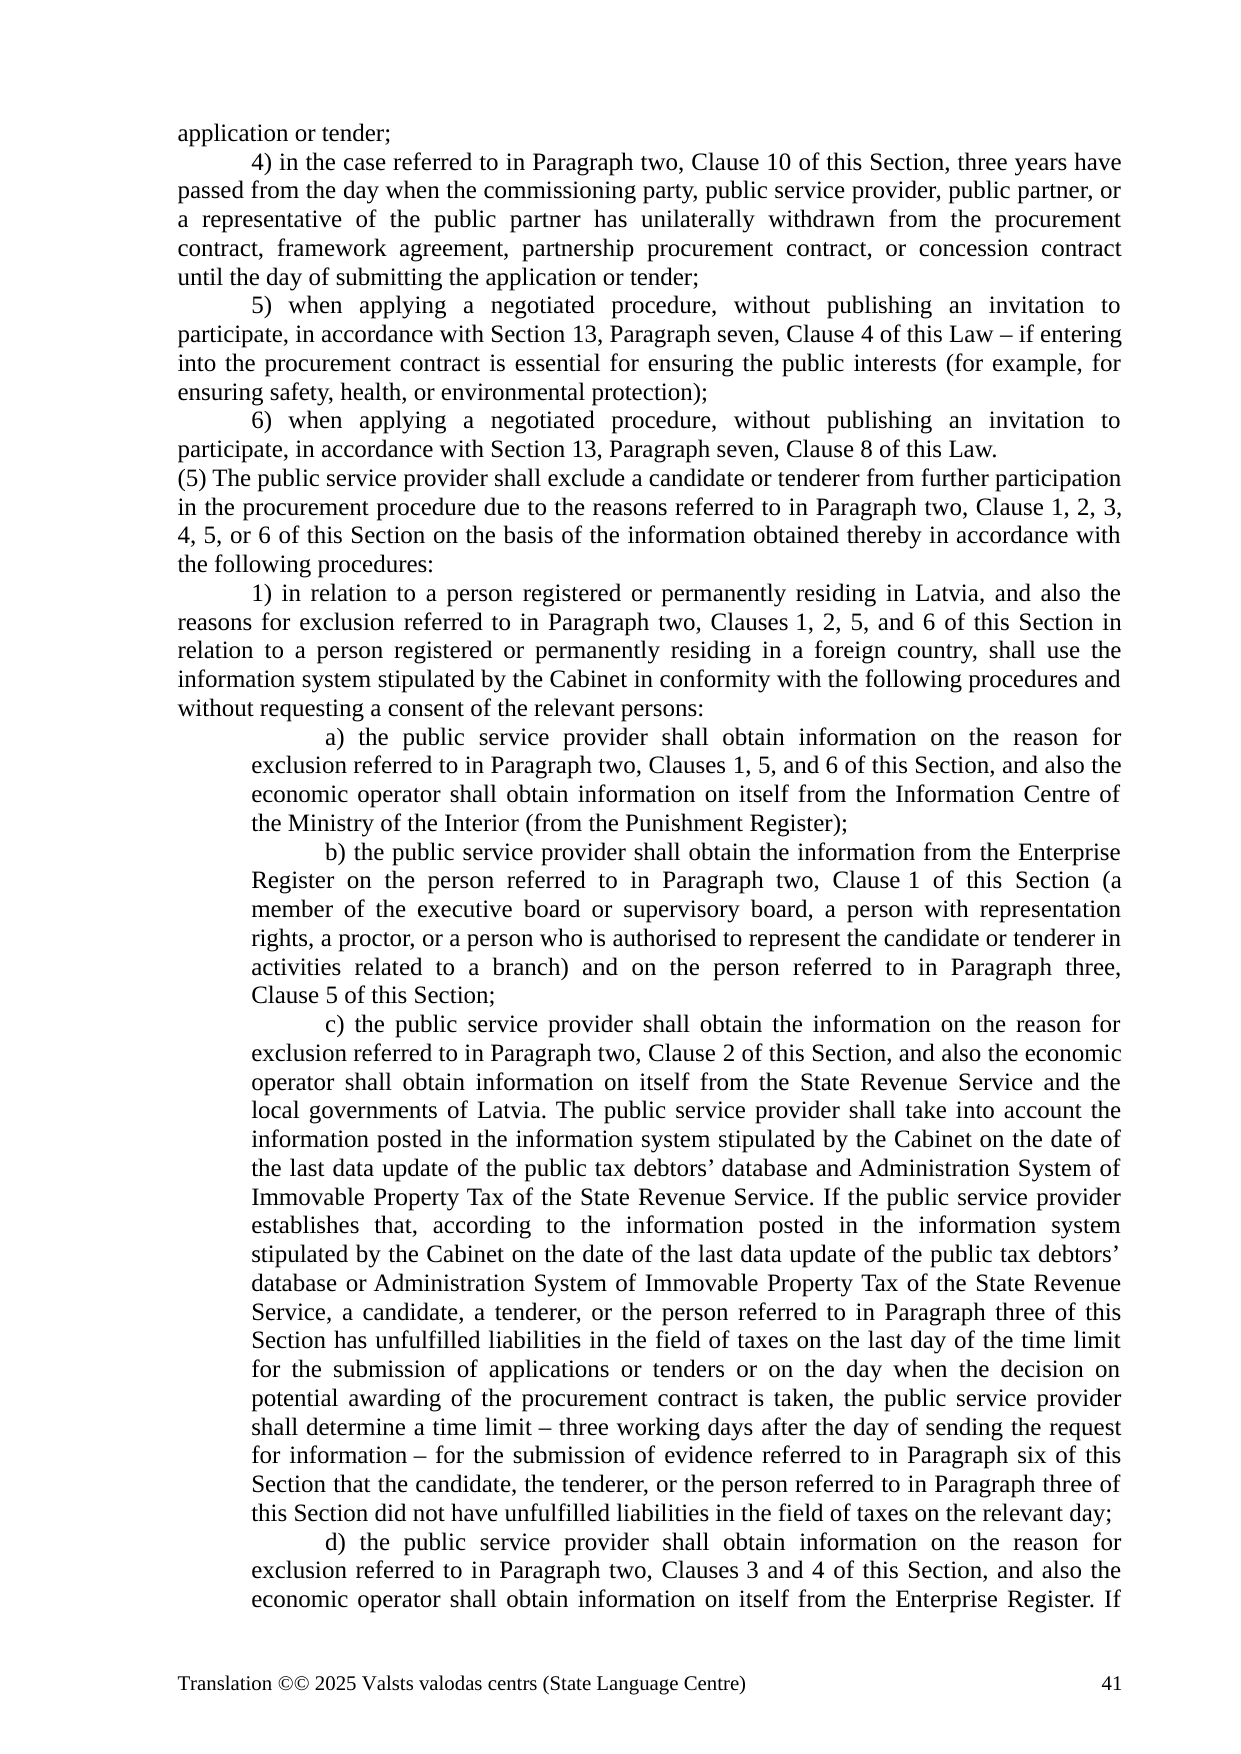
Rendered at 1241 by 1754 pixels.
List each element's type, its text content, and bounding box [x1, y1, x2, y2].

text 1) in relation to a person registered or permanently residing in Latvia, and also the reasons for exclusion referred to in Paragraph two, Clauses 1, 2, 5, and 6 of this Section in relation to a person registered or permanently residing in a foreign country, shall use the information system stipulated by the Cabinet in conformity with the following procedures and without requesting a consent of the relevant persons: [177, 578, 1122, 722]
text (5) The public service provider shall exclude a candidate or tenderer from further participation in the procurement procedure due to the reasons referred to in Paragraph two, Clause 1, 2, 3, 4, 5, or 6 of this Section on the basis of the information obtained thereby in accordance with the following procedures: [177, 463, 1122, 578]
text 5) when applying a negotiated procedure, without publishing an invitation to participate, in accordance with Section 13, Paragraph seven, Clause 4 of this Law – if entering into the procurement contract is essential for ensuring the public interests (for example, for ensuring safety, health, or environmental protection); [177, 291, 1122, 406]
text b) the public service provider shall obtain the information from the Enterprise Register on the person referred to in Paragraph two, Clause 1 of this Section (a member of the executive board or supervisory board, a person with representation rights, a proctor, or a person who is authorised to represent the candidate or tenderer in activities related to a branch) and on the person referred to in Paragraph three, Clause 5 of this Section; [251, 837, 1122, 1009]
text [251, 1527, 1122, 1613]
text 6) when applying a negotiated procedure, without publishing an invitation to participate, in accordance with Section 13, Paragraph seven, Clause 8 of this Law. [177, 406, 1122, 463]
text 4) in the case referred to in Paragraph two, Clause 10 of this Section, three years have passed from the day when the commissioning party, public service provider, public partner, or a representative of the public partner has unilaterally withdrawn from the procurement contract, framework agreement, partnership procurement contract, or concession contract until the day of submitting the application or tender; [177, 147, 1122, 291]
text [177, 118, 1122, 147]
text a) the public service provider shall obtain information on the reason for exclusion referred to in Paragraph two, Clauses 1, 5, and 6 of this Section, and also the economic operator shall obtain information on itself from the Information Centre of the Ministry of the Interior (from the Punishment Register); [251, 722, 1122, 837]
text c) the public service provider shall obtain the information on the reason for exclusion referred to in Paragraph two, Clause 2 of this Section, and also the economic operator shall obtain information on itself from the State Revenue Service and the local governments of Latvia. The public service provider shall take into account the information posted in the information system stipulated by the Cabinet on the date of the last data update of the public tax debtors’ database and Administration System of Immovable Property Tax of the State Revenue Service. If the public service provider establishes that, according to the information posted in the information system stipulated by the Cabinet on the date of the last data update of the public tax debtors’ database or Administration System of Immovable Property Tax of the State Revenue Service, a candidate, a tenderer, or the person referred to in Paragraph three of this Section has unfulfilled liabilities in the field of taxes on the last day of the time limit for the submission of applications or tenders or on the day when the decision on potential awarding of the procurement contract is taken, the public service provider shall determine a time limit – three working days after the day of sending the request for information – for the submission of evidence referred to in Paragraph six of this Section that the candidate, the tenderer, or the person referred to in Paragraph three of this Section did not have unfulfilled liabilities in the field of taxes on the relevant day; [251, 1009, 1122, 1527]
